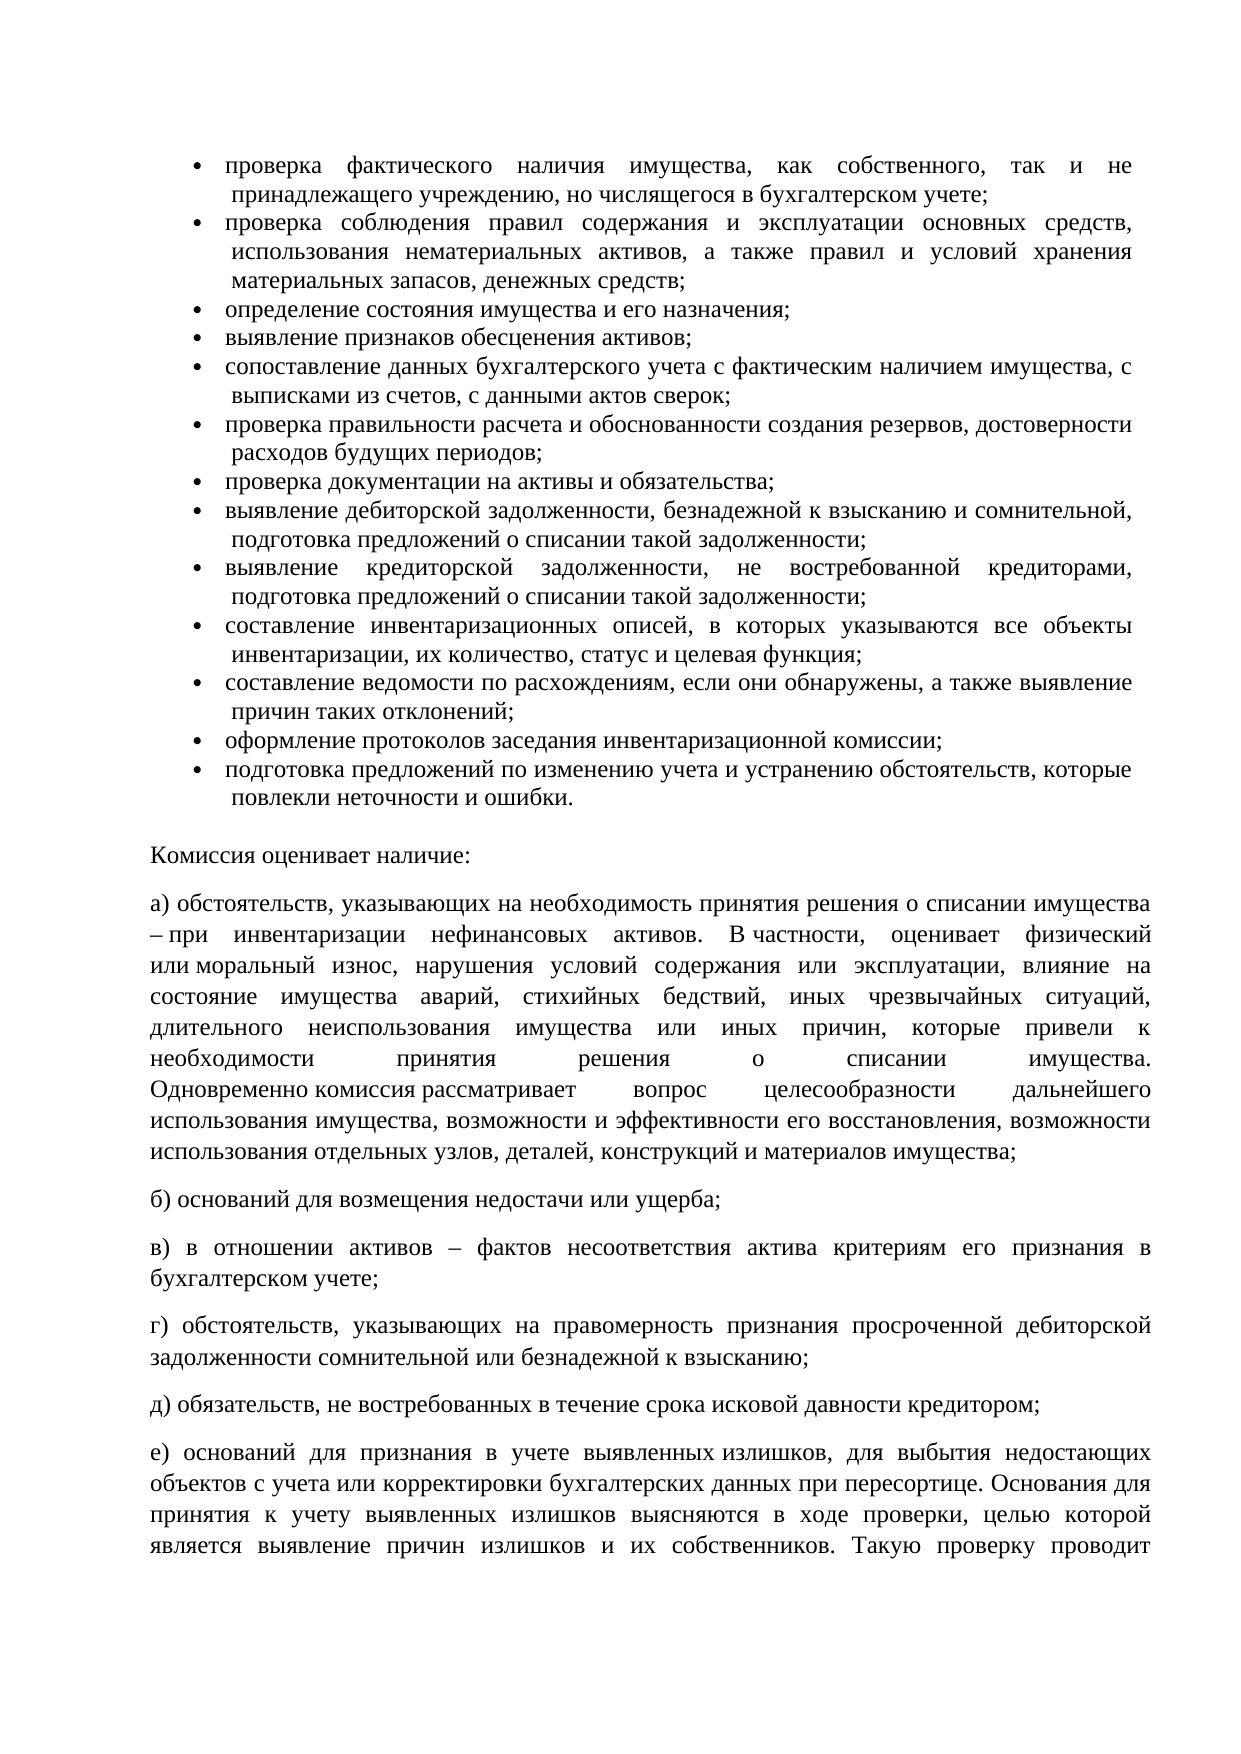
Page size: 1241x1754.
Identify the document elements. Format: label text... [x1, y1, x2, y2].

text д) обязательств, не востребованных в течение срока исковой давности кредитором; [150, 1389, 1152, 1418]
text в) в отношении активов – фактов несоответствия актива критериям его признания в бухгалтерском учете; [150, 1232, 1152, 1292]
text г) обстоятельств, указывающих на правомерность признания просроченной дебиторской задолженности сомнительной или безнадежной к взысканию; [150, 1311, 1152, 1370]
list выявление дебиторской задолженности, безнадежной к взысканию и сомнительной, подготовка предложений о списании такой задолженности; [194, 495, 1133, 552]
list определение состояния имущества и его назначения; [194, 294, 1133, 322]
list проверка соблюдения правил содержания и эксплуатации основных средств, использования нематериальных активов, а также правил и условий хранения материальных запасов, денежных средств; [194, 207, 1133, 294]
list проверка правильности расчета и обоснованности создания резервов, достоверности расходов будущих периодов; [194, 409, 1133, 466]
list проверка фактического наличия имущества, как собственного, так и не принадлежащего учреждению, но числящегося в бухгалтерском учете; [194, 150, 1133, 207]
text Комиссия оценивает наличие: [150, 840, 1152, 869]
list выявление кредиторской задолженности, не востребованной кредиторами, подготовка предложений о списании такой задолженности; [194, 552, 1133, 610]
text а) обстоятельств, указывающих на необходимость принятия решения о списании имущества – при инвентаризации нефинансовых активов. В частности, оценивает физический или моральный износ, нарушения условий содержания или эксплуатации, влияние на состояние имущества аварий, стихийных бедствий, иных чрезвычайных ситуаций, длительного неиспользования имущества или иных причин, которые привели к необходимости принятия решения о списании имущества. Одновременно комиссия рассматривает вопрос целесообразности дальнейшего использования имущества, возможности и эффективности его восстановления, возможности использования отдельных узлов, деталей, конструкций и материалов имущества; [150, 888, 1152, 1165]
list оформление протоколов заседания инвентаризационной комиссии; [194, 725, 1133, 754]
list проверка документации на активы и обязательства; [194, 466, 1133, 495]
list составление ведомости по расхождениям, если они обнаружены, а также выявление причин таких отклонений; [194, 667, 1133, 725]
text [150, 1437, 1152, 1559]
list выявление признаков обесценения активов; [194, 322, 1133, 351]
text б) оснований для возмещения недостачи или ущерба; [150, 1184, 1152, 1213]
list подготовка предложений по изменению учета и устранению обстоятельств, которые повлекли неточности и ошибки. [194, 754, 1133, 811]
list составление инвентаризационных описей, в которых указываются все объекты инвентаризации, их количество, статус и целевая функция; [194, 610, 1133, 667]
list сопоставление данных бухгалтерского учета с фактическим наличием имущества, с выписками из счетов, с данными актов сверок; [194, 351, 1133, 409]
